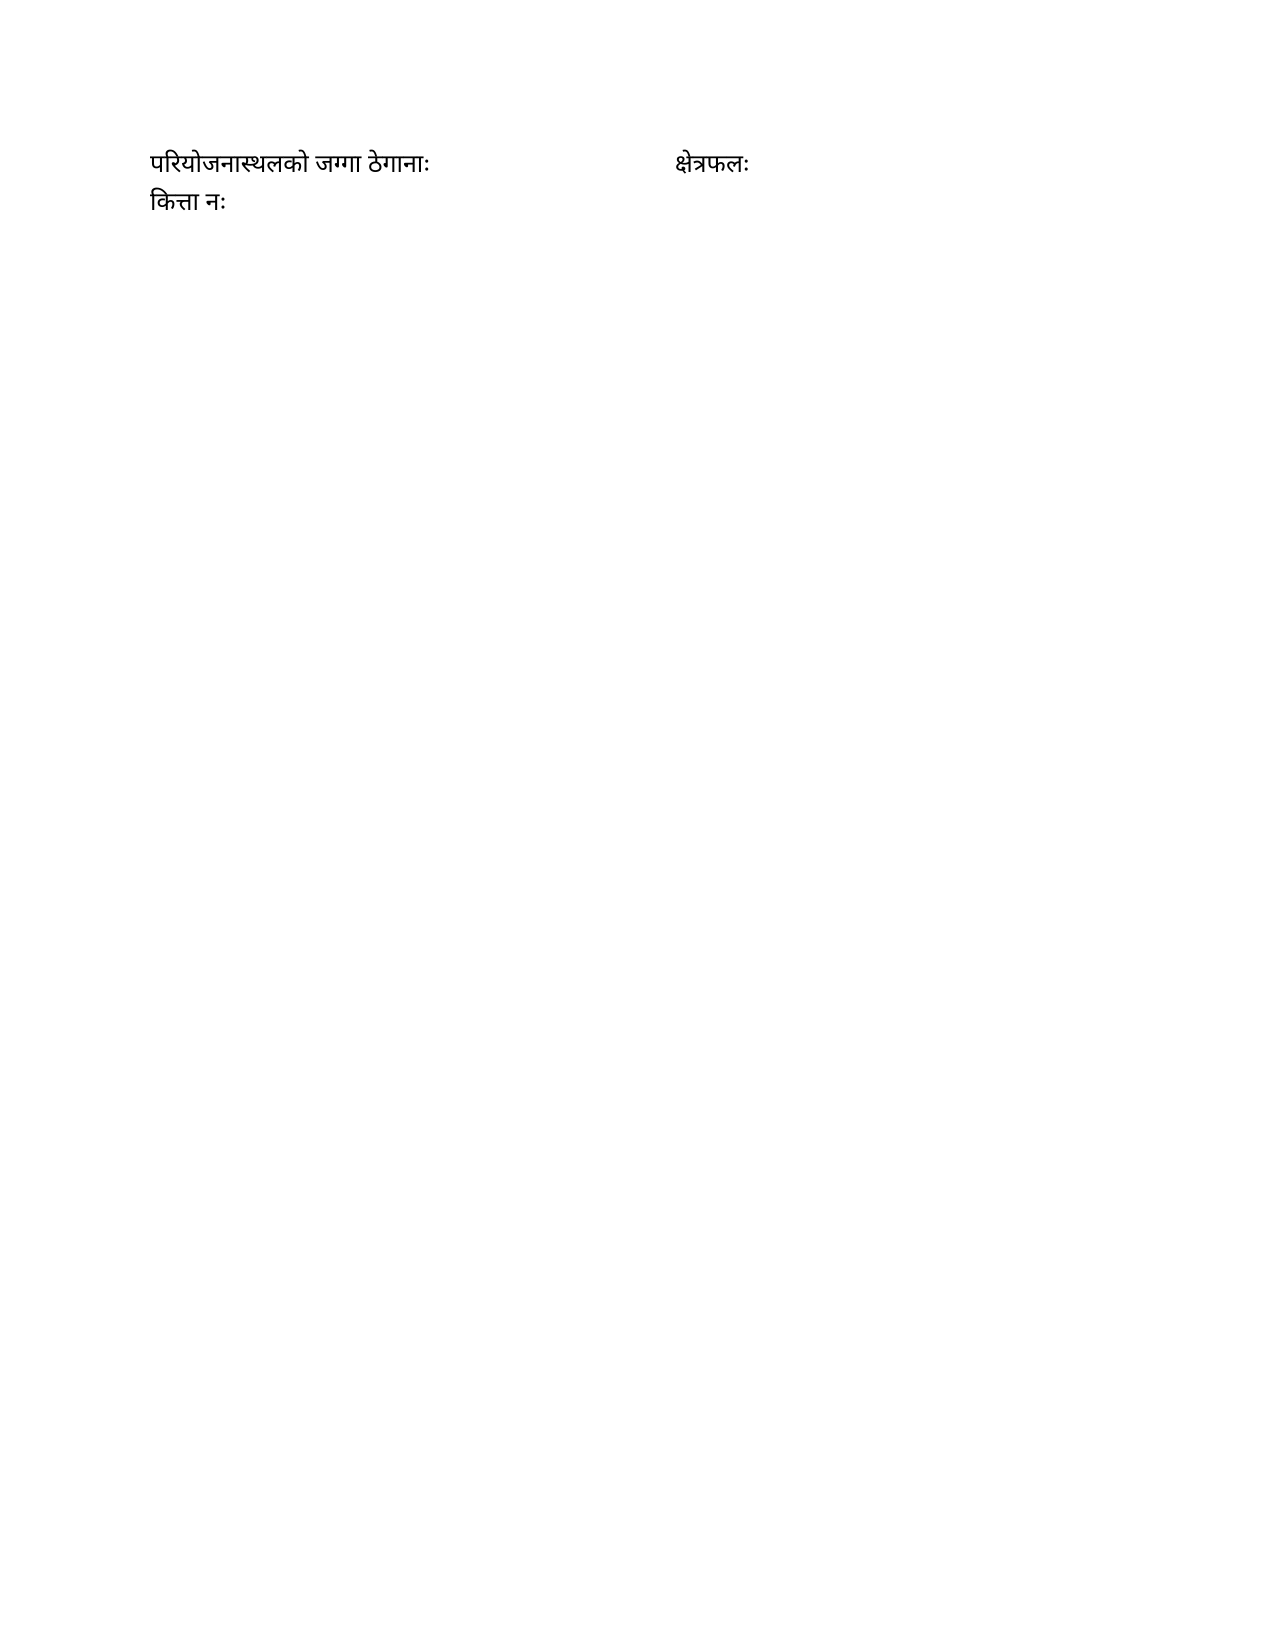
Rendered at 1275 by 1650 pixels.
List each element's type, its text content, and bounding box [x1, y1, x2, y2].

text कित्ता नः [150, 188, 1125, 221]
text परियोजनास्थलको जग्गा ठेगानाः क्षेत्रफलः [150, 150, 1125, 183]
